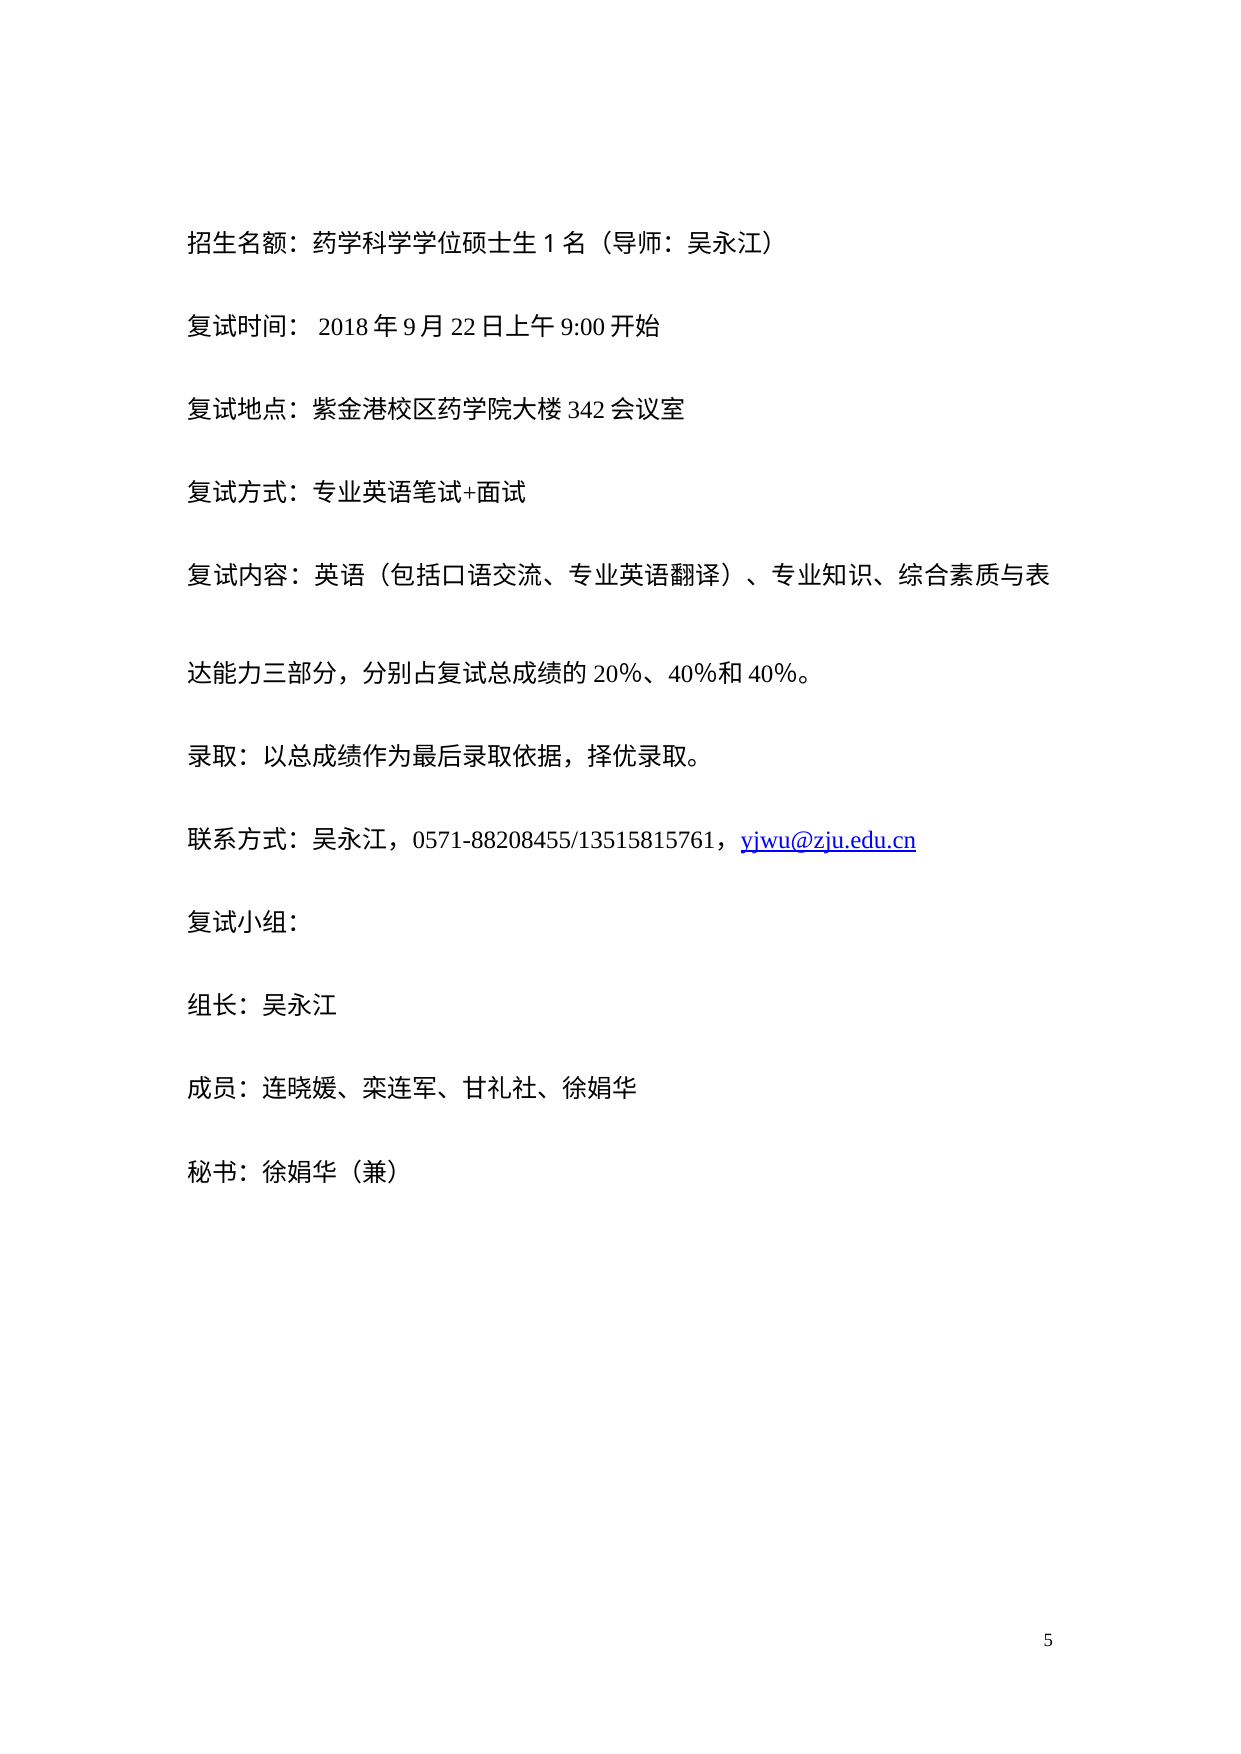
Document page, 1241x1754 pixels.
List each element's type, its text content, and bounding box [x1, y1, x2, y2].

text 成员：连晓媛、栾连军、甘礼社、徐娟华 [187, 1054, 1053, 1119]
text 复试小组： [187, 888, 1053, 953]
text 复试方式：专业英语笔试+面试 [187, 458, 1053, 523]
text 录取：以总成绩作为最后录取依据，择优录取。 [187, 722, 1053, 787]
text 联系方式：吴永江，0571-88208455/13515815761，yjwu@zju.edu.cn [187, 805, 1053, 870]
text 招生名额：药学科学学位硕士生1名（导师：吴永江） [187, 209, 1053, 274]
text 组长：吴永江 [187, 971, 1053, 1036]
text 秘书：徐娟华（兼） [187, 1138, 1053, 1203]
text 复试地点：紫金港校区药学院大楼342会议室 [187, 375, 1053, 440]
text 复试时间： 2018年9月22日上午9:00开始 [187, 292, 1053, 357]
text 复试内容：英语（包括口语交流、专业英语翻译）、专业知识、综合素质与表达能力三部分，分别占复试总成绩的 20％、40％和40％。 [187, 541, 1053, 704]
